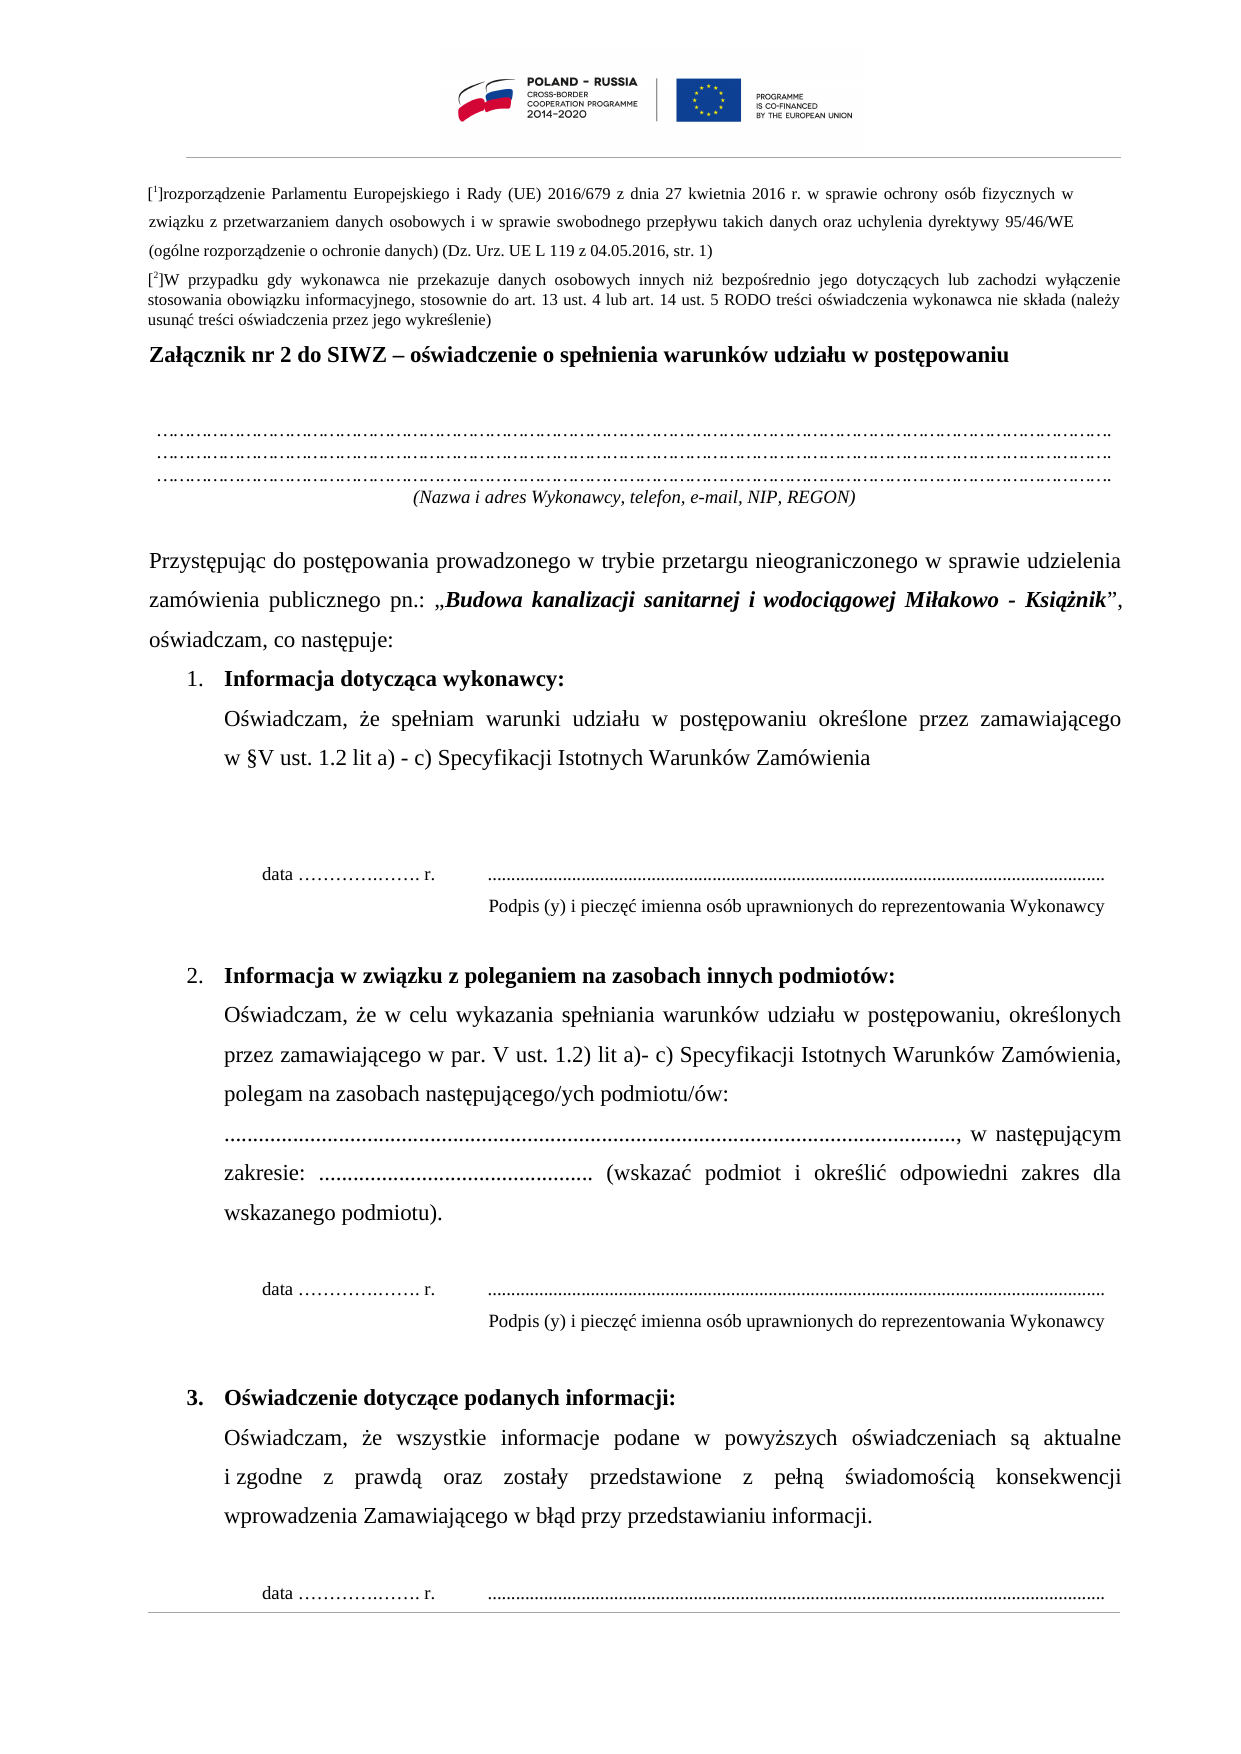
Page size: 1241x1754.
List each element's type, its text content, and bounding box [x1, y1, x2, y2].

text (Nazwa i adres Wykonawcy, telefon, e-mail, NIP, REGON) [148, 486, 1123, 507]
text Przystępując do postępowania prowadzonego w trybie przetargu nieograniczonego w sprawie udzielenia zamówienia publicznego pn.: „Budowa kanalizacji sanitarnej i wodociągowej Miłakowo - Książnik”, oświadczam, co następuje: [149, 547, 1123, 652]
text ………………………………………………………………………………………………………………………………………………………. [148, 463, 1123, 485]
text Oświadczam, że w celu wykazania spełniania warunków udziału w postępowaniu, określonych przez zamawiającego w par. V ust. 1.2) lit a)- c) Specyfikacji Istotnych Warunków Zamówienia, polegam na zasobach następującego/ych podmiotu/ów: [224, 1001, 1123, 1107]
text [1]rozporządzenie Parlamentu Europejskiego i Rady (UE) 2016/679 z dnia 27 kwietnia 2016 r. w sprawie ochrony osób fizycznych w związku z przetwarzaniem danych osobowych i w sprawie swobodnego przepływu takich danych oraz uchylenia dyrektywy 95/46/WE (ogólne rozporządzenie o ochronie danych) (Dz. Urz. UE L 119 z 04.05.2016, str. 1) [147, 183, 1075, 260]
text [2]W przypadku gdy wykonawca nie przekazuje danych osobowych innych niż bezpośrednio jego dotyczących lub zachodzi wyłączenie stosowania obowiązku informacyjnego, stosownie do art. 13 ust. 4 lub art. 14 ust. 5 RODO treści oświadczenia wykonawca nie składa (należy usunąć treści oświadczenia przez jego wykreślenie) [148, 270, 1122, 329]
text ................................................................................................................................, w następującym zakresie: ................................................ (wskazać podmiot i określić odpowiedni zakres dla wskazanego podmiotu). [224, 1120, 1123, 1225]
list Oświadczam, że wszystkie informacje podane w powyższych oświadczeniach są aktualne i zgodne z prawdą oraz zostały przedstawione z pełną świadomością konsekwencji wprowadzenia Zamawiającego w błąd przy przedstawianiu informacji. [224, 1424, 1123, 1529]
picture [440, 44, 868, 152]
table_header data ………….……. r. [224, 863, 472, 929]
list Informacja dotycząca wykonawcy: [186, 665, 1123, 692]
table_header data ………….……. r. [224, 1582, 472, 1603]
subtitle Załącznik nr 2 do SIWZ – oświadczenie o spełnienia warunków udziału w postępowaniu [149, 341, 1122, 367]
list Oświadczam, że spełniam warunki udziału w postępowaniu określone przez zamawiającego w §V ust. 1.2 lit a) - c) Specyfikacji Istotnych Warunków Zamówienia [224, 705, 1123, 771]
list Oświadczenie dotyczące podanych informacji: [186, 1384, 1123, 1411]
list Informacja w związku z poleganiem na zasobach innych podmiotów: [186, 962, 1122, 988]
text ………………………………………………………………………………………………………………………………………………………. [148, 441, 1123, 463]
text ………………………………………………………………………………………………………………………………………………………. [148, 419, 1123, 440]
table_header data ………….……. r. [224, 1278, 472, 1345]
